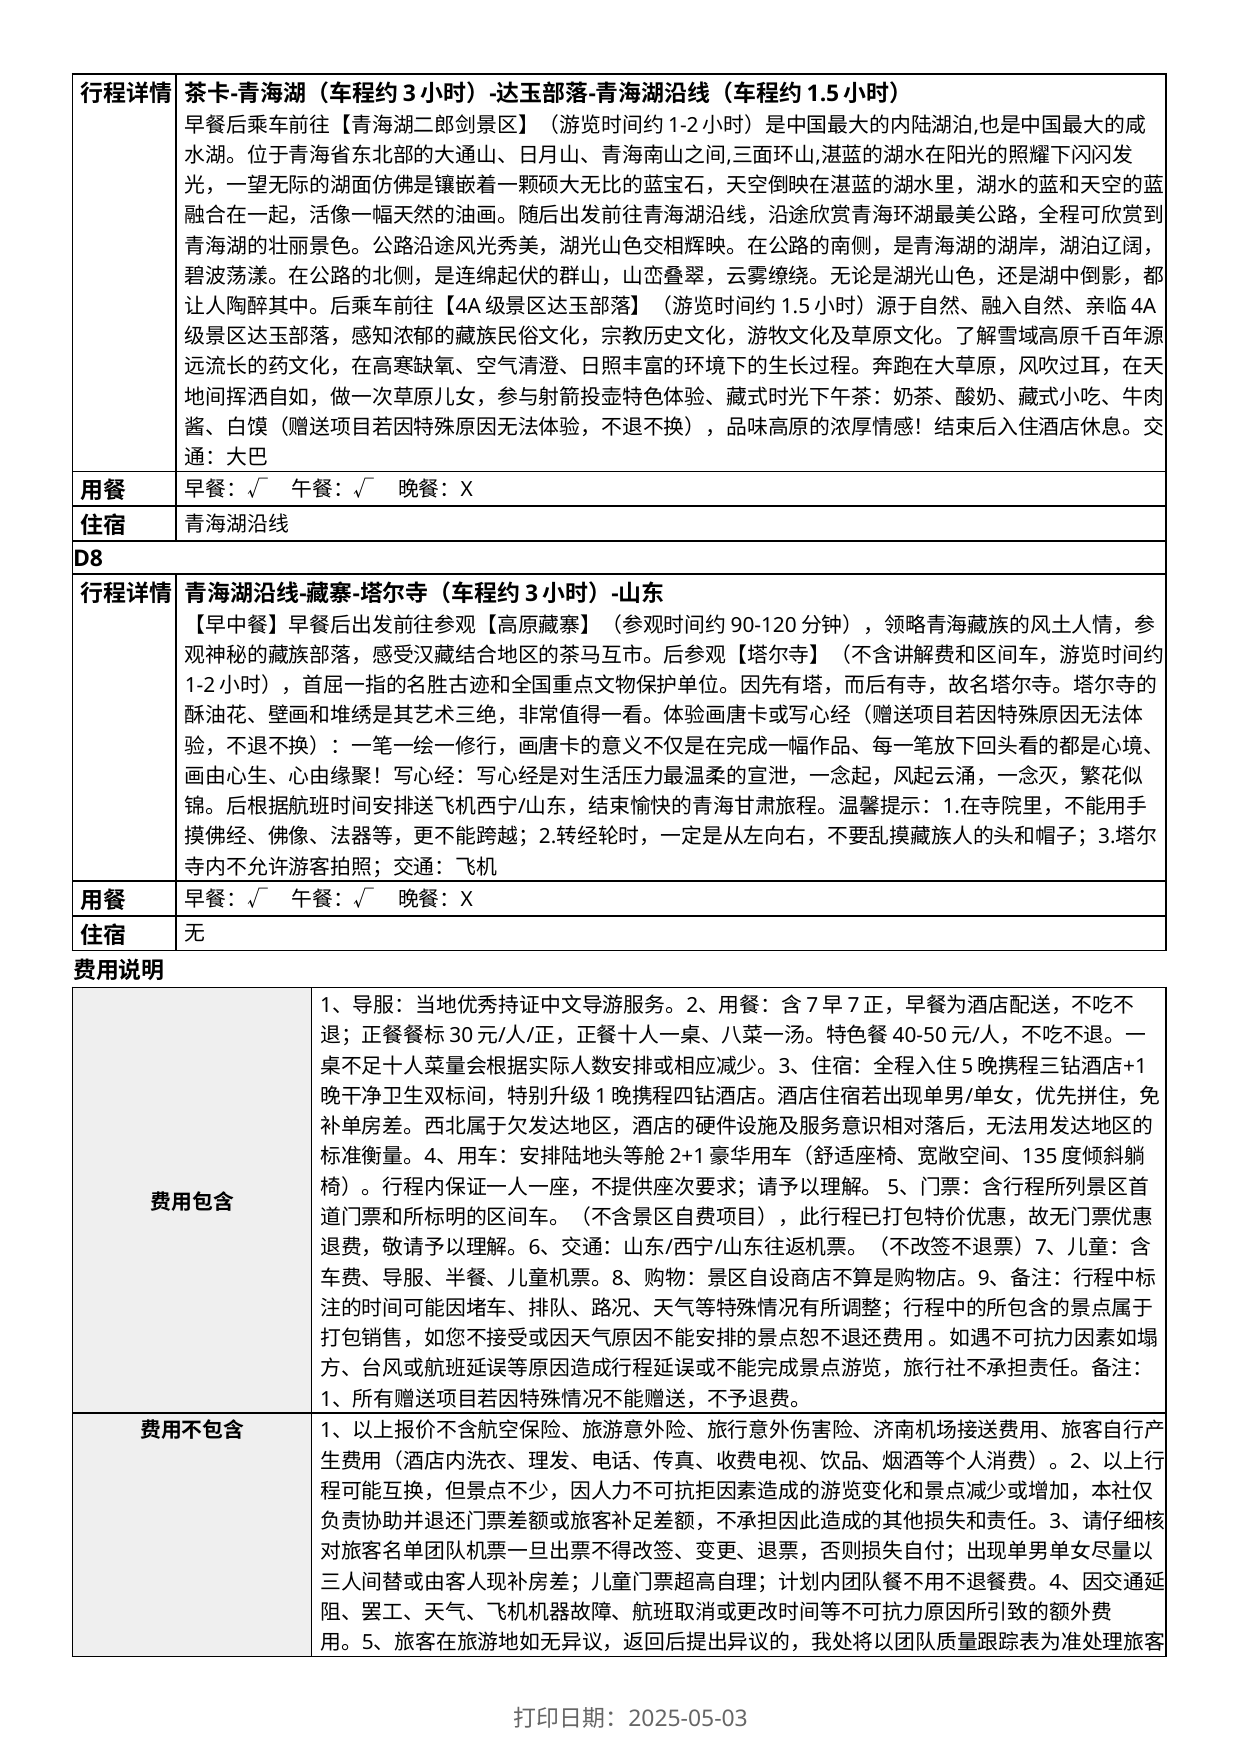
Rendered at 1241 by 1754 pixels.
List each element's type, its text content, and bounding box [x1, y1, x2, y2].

table_cell 无 [177, 917, 1165, 950]
table_cell 早餐：√ 午餐：√ 晚餐：X [177, 882, 1165, 915]
table_cell 用餐 [73, 882, 175, 915]
table_cell 茶卡-青海湖（车程约3小时）-达玉部落-青海湖沿线（车程约1.5小时） 早餐后乘车前往【青海湖二郎剑景区】（游览时间约1-2小时）是中国最大的内陆湖泊,也是中国最大的咸水湖。位于青海省东北部的大通山、日月山、青海南山之间,三面环山,湛蓝的湖水在阳光的照耀下闪闪发光，一望无际的湖面仿佛是镶嵌着一颗硕大无比的蓝宝石，天空倒映在湛蓝的湖水里，湖水的蓝和天空的蓝融合在一起，活像一幅天然的油画。随后出发前往青海湖沿线，沿途欣赏青海环湖最美公路，全程可欣赏到青海湖的壮丽景色。公路沿途风光秀美，湖光山色交相辉映。在公路的南侧，是青海湖的湖岸，湖泊辽阔，碧波荡漾。在公路的北侧，是连绵起伏的群山，山峦叠翠，云雾缭绕。无论是湖光山色，还是湖中倒影，都让人陶醉其中。后乘车前往【4A级景区达玉部落】（游览时间约1.5小时）源于自然、融入自然、亲临4A级景区达玉部落，感知浓郁的藏族民俗文化，宗教历史文化，游牧文化及草原文化。了解雪域高原千百年源远流长的药文化，在高寒缺氧、空气清澄、日照丰富的环境下的生长过程。奔跑在大草原，风吹过耳，在天地间挥洒自如，做一次草原儿女，参与射箭投壶特色体验、藏式时光下午茶：奶茶、酸奶、藏式小吃、牛肉酱、白馍（赠送项目若因特殊原因无法体验，不退不换），品味高原的浓厚情感！结束后入住酒店休息。 [177, 75, 1165, 471]
table_cell D8 [73, 542, 1165, 573]
table_cell 用餐 [73, 472, 175, 505]
table_header 1、导服：当地优秀持证中文导游服务。 [312, 988, 1165, 1412]
table_cell 住宿 [73, 507, 175, 540]
table_cell 青海湖沿线 [177, 507, 1165, 540]
table_cell 行程详情 [73, 75, 175, 471]
table_cell 住宿 [73, 917, 175, 950]
table_cell 1、以上报价不含航空保险、旅游意外险、旅行意外伤害险、济南机场接送费用、旅客自行产生费用（酒店内洗衣、理发、电话、传真、收费电视、饮品、烟酒等个人消费）。 [312, 1414, 1165, 1656]
table_cell 费用不包含 [73, 1414, 311, 1656]
table_cell 行程详情 [73, 575, 175, 880]
table_cell 青海湖沿线-藏寨-塔尔寺（车程约3小时）-山东 【早中餐】 [177, 575, 1165, 880]
table_cell 早餐：√ 午餐：√ 晚餐：X [177, 472, 1165, 505]
table_header 费用包含 [73, 988, 311, 1412]
text 费用说明 [73, 952, 1167, 986]
